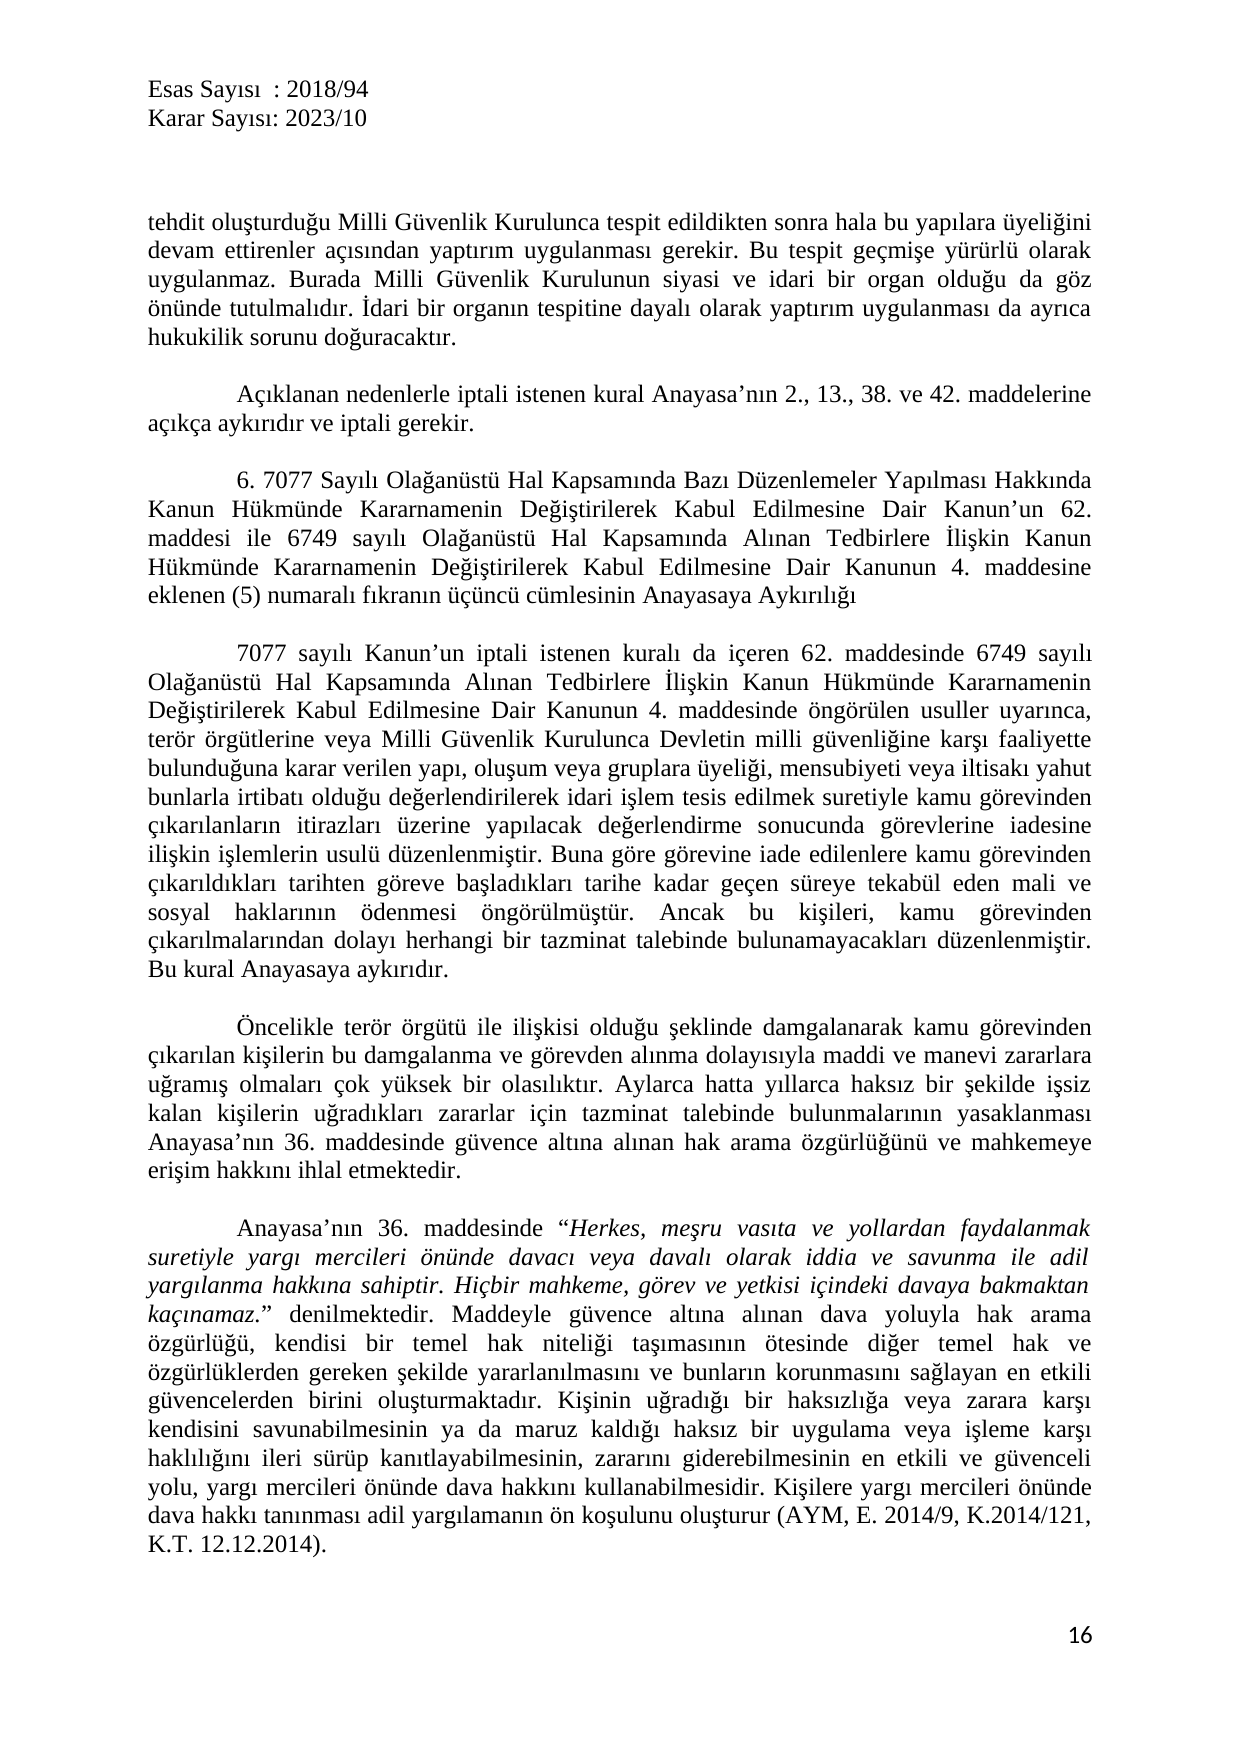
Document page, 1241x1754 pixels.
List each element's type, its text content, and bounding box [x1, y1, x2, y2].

list Açıklanan nedenlerle iptali istenen kural Anayasa’nın 2., 13., 38. ve 42. maddelerine açıkça aykırıdır ve iptali gerekir. [148, 379, 1092, 437]
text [148, 207, 1092, 351]
text Öncelikle terör örgütü ile ilişkisi olduğu şeklinde damgalanarak kamu görevinden çıkarılan kişilerin bu damgalanma ve görevden alınma dolayısıyla maddi ve manevi zararlara uğramış olmaları çok yüksek bir olasılıktır. Aylarca hatta yıllarca haksız bir şekilde işsiz kalan kişilerin uğradıkları zararlar için tazminat talebinde bulunmalarının yasaklanması Anayasa’nın 36. maddesinde güvence altına alınan hak arama özgürlüğünü ve mahkemeye erişim hakkını ihlal etmektedir. [148, 1012, 1092, 1184]
text Anayasa’nın 36. maddesinde “Herkes, meşru vasıta ve yollardan faydalanmak suretiyle yargı mercileri önünde davacı veya davalı olarak iddia ve savunma ile adil yargılanma hakkına sahiptir. Hiçbir mahkeme, görev ve yetkisi içindeki davaya bakmaktan kaçınamaz.” denilmektedir. Maddeyle güvence altına alınan dava yoluyla hak arama özgürlüğü, kendisi bir temel hak niteliği taşımasının ötesinde diğer temel hak ve özgürlüklerden gereken şekilde yararlanılmasını ve bunların korunmasını sağlayan en etkili güvencelerden birini oluşturmaktadır. Kişinin uğradığı bir haksızlığa veya zarara karşı kendisini savunabilmesinin ya da maruz kaldığı haksız bir uygulama veya işleme karşı haklılığını ileri sürüp kanıtlayabilmesinin, zararını giderebilmesinin en etkili ve güvenceli yolu, yargı mercileri önünde dava hakkını kullanabilmesidir. Kişilere yargı mercileri önünde dava hakkı tanınması adil yargılamanın ön koşulunu oluşturur (AYM, E. 2014/9, K.2014/121, K.T. 12.12.2014). [148, 1213, 1092, 1558]
text 7077 sayılı Kanun’un iptali istenen kuralı da içeren 62. maddesinde 6749 sayılı Olağanüstü Hal Kapsamında Alınan Tedbirlere İlişkin Kanun Hükmünde Kararnamenin Değiştirilerek Kabul Edilmesine Dair Kanunun 4. maddesinde öngörülen usuller uyarınca, terör örgütlerine veya Milli Güvenlik Kurulunca Devletin milli güvenliğine karşı faaliyette bulunduğuna karar verilen yapı, oluşum veya gruplara üyeliği, mensubiyeti veya iltisakı yahut bunlarla irtibatı olduğu değerlendirilerek idari işlem tesis edilmek suretiyle kamu görevinden çıkarılanların itirazları üzerine yapılacak değerlendirme sonucunda görevlerine iadesine ilişkin işlemlerin usulü düzenlenmiştir. Buna göre görevine iade edilenlere kamu görevinden çıkarıldıkları tarihten göreve başladıkları tarihe kadar geçen süreye tekabül eden mali ve sosyal haklarının ödenmesi öngörülmüştür. Ancak bu kişileri, kamu görevinden çıkarılmalarından dolayı herhangi bir tazminat talebinde bulunamayacakları düzenlenmiştir. Bu kural Anayasaya aykırıdır. [148, 638, 1092, 983]
list 6. 7077 Sayılı Olağanüstü Hal Kapsamında Bazı Düzenlemeler Yapılması Hakkında Kanun Hükmünde Kararnamenin Değiştirilerek Kabul Edilmesine Dair Kanun’un 62. maddesi ile 6749 sayılı Olağanüstü Hal Kapsamında Alınan Tedbirlere İlişkin Kanun Hükmünde Kararnamenin Değiştirilerek Kabul Edilmesine Dair Kanunun 4. maddesine eklenen (5) numaralı fıkranın üçüncü cümlesinin Anayasaya Aykırılığı [148, 466, 1092, 609]
